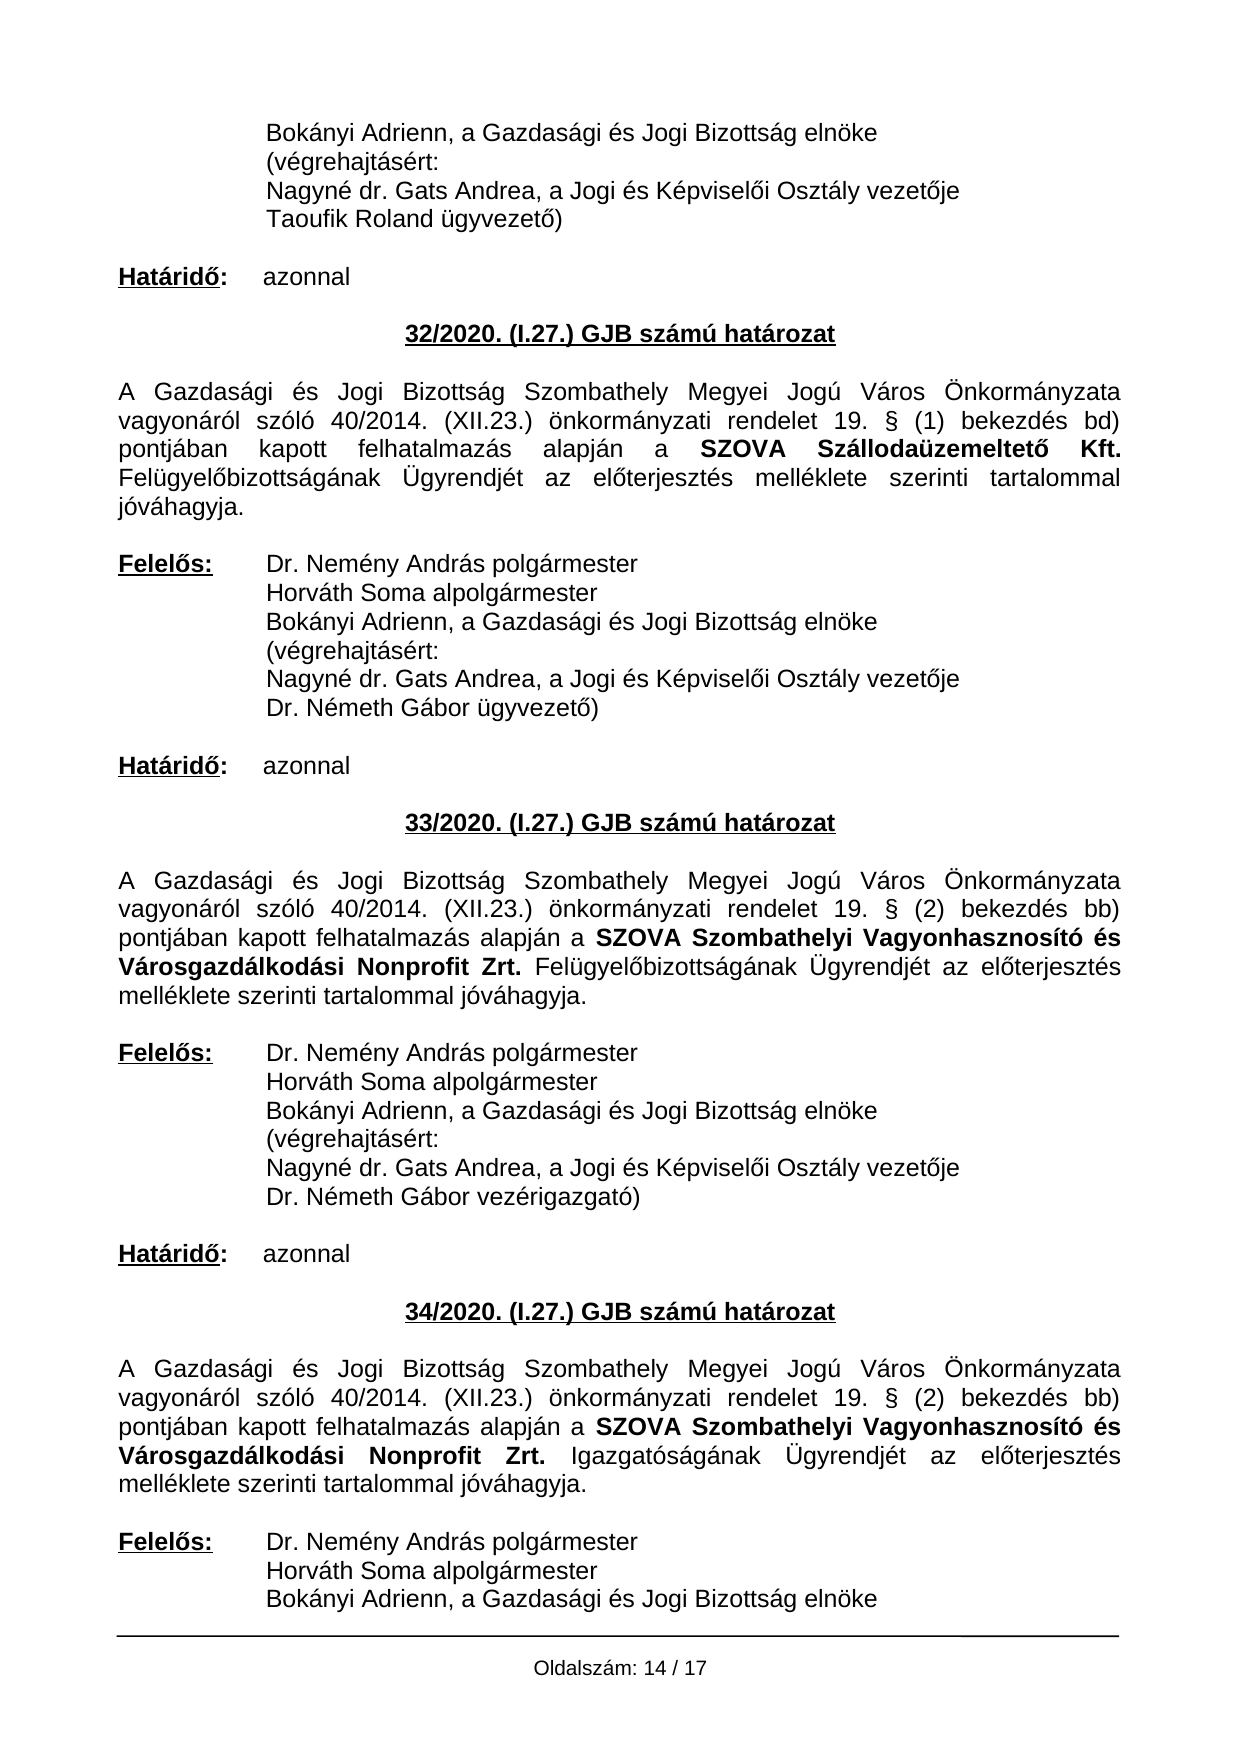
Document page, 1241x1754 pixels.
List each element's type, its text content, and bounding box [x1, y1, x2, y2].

text Horváth Soma alpolgármester [118, 1556, 1122, 1584]
text Bokányi Adrienn, a Gazdasági és Jogi Bizottság elnöke [192, 607, 1122, 636]
text Bokányi Adrienn, a Gazdasági és Jogi Bizottság elnöke [192, 1096, 1122, 1124]
text Felelős: Dr. Nemény András polgármester [118, 1527, 1122, 1556]
text 32/2020. (I.27.) GJB számú határozat [118, 319, 1122, 348]
text Felelős: Dr. Nemény András polgármester [118, 549, 1122, 578]
text 33/2020. (I.27.) GJB számú határozat [118, 808, 1122, 837]
text (végrehajtásért: [118, 636, 1122, 664]
text Felelős: Dr. Nemény András polgármester [118, 1038, 1122, 1067]
text Határidő: azonnal [118, 751, 1122, 779]
text (végrehajtásért: [118, 1124, 1122, 1153]
text Nagyné dr. Gats Andrea, a Jogi és Képviselői Osztály vezetője [118, 1153, 1122, 1182]
text Dr. Németh Gábor vezérigazgató) [118, 1182, 1122, 1211]
text A Gazdasági és Jogi Bizottság Szombathely Megyei Jogú Város Önkormányzata vagyonáról szóló 40/2014. (XII.23.) önkormányzati rendelet 19. § (2) bekezdés bb) pontjában kapott felhatalmazás alapján a SZOVA Szombathelyi Vagyonhasznosító és Városgazdálkodási Nonprofit Zrt. Felügyelőbizottságának Ügyrendjét az előterjesztés melléklete szerinti tartalommal jóváhagyja. [118, 866, 1122, 1009]
text Határidő: azonnal [118, 262, 1122, 291]
text Nagyné dr. Gats Andrea, a Jogi és Képviselői Osztály vezetője [118, 176, 1122, 204]
text Határidő: azonnal [118, 1239, 1122, 1268]
text Horváth Soma alpolgármester [118, 1067, 1122, 1096]
text Dr. Németh Gábor ügyvezető) [118, 693, 1122, 722]
text 34/2020. (I.27.) GJB számú határozat [118, 1297, 1122, 1326]
text Bokányi Adrienn, a Gazdasági és Jogi Bizottság elnöke [192, 118, 1122, 147]
text Bokányi Adrienn, a Gazdasági és Jogi Bizottság elnöke [192, 1584, 1122, 1613]
text Nagyné dr. Gats Andrea, a Jogi és Képviselői Osztály vezetője [118, 664, 1122, 693]
text Horváth Soma alpolgármester [118, 578, 1122, 607]
text (végrehajtásért: [118, 147, 1122, 176]
text A Gazdasági és Jogi Bizottság Szombathely Megyei Jogú Város Önkormányzata vagyonáról szóló 40/2014. (XII.23.) önkormányzati rendelet 19. § (1) bekezdés bd) pontjában kapott felhatalmazás alapján a SZOVA Szállodaüzemeltető Kft. Felügyelőbizottságának Ügyrendjét az előterjesztés melléklete szerinti tartalommal jóváhagyja. [118, 377, 1122, 521]
text A Gazdasági és Jogi Bizottság Szombathely Megyei Jogú Város Önkormányzata vagyonáról szóló 40/2014. (XII.23.) önkormányzati rendelet 19. § (2) bekezdés bb) pontjában kapott felhatalmazás alapján a SZOVA Szombathelyi Vagyonhasznosító és Városgazdálkodási Nonprofit Zrt. Igazgatóságának Ügyrendjét az előterjesztés melléklete szerinti tartalommal jóváhagyja. [118, 1354, 1122, 1498]
text Taoufik Roland ügyvezető) [118, 204, 1122, 233]
